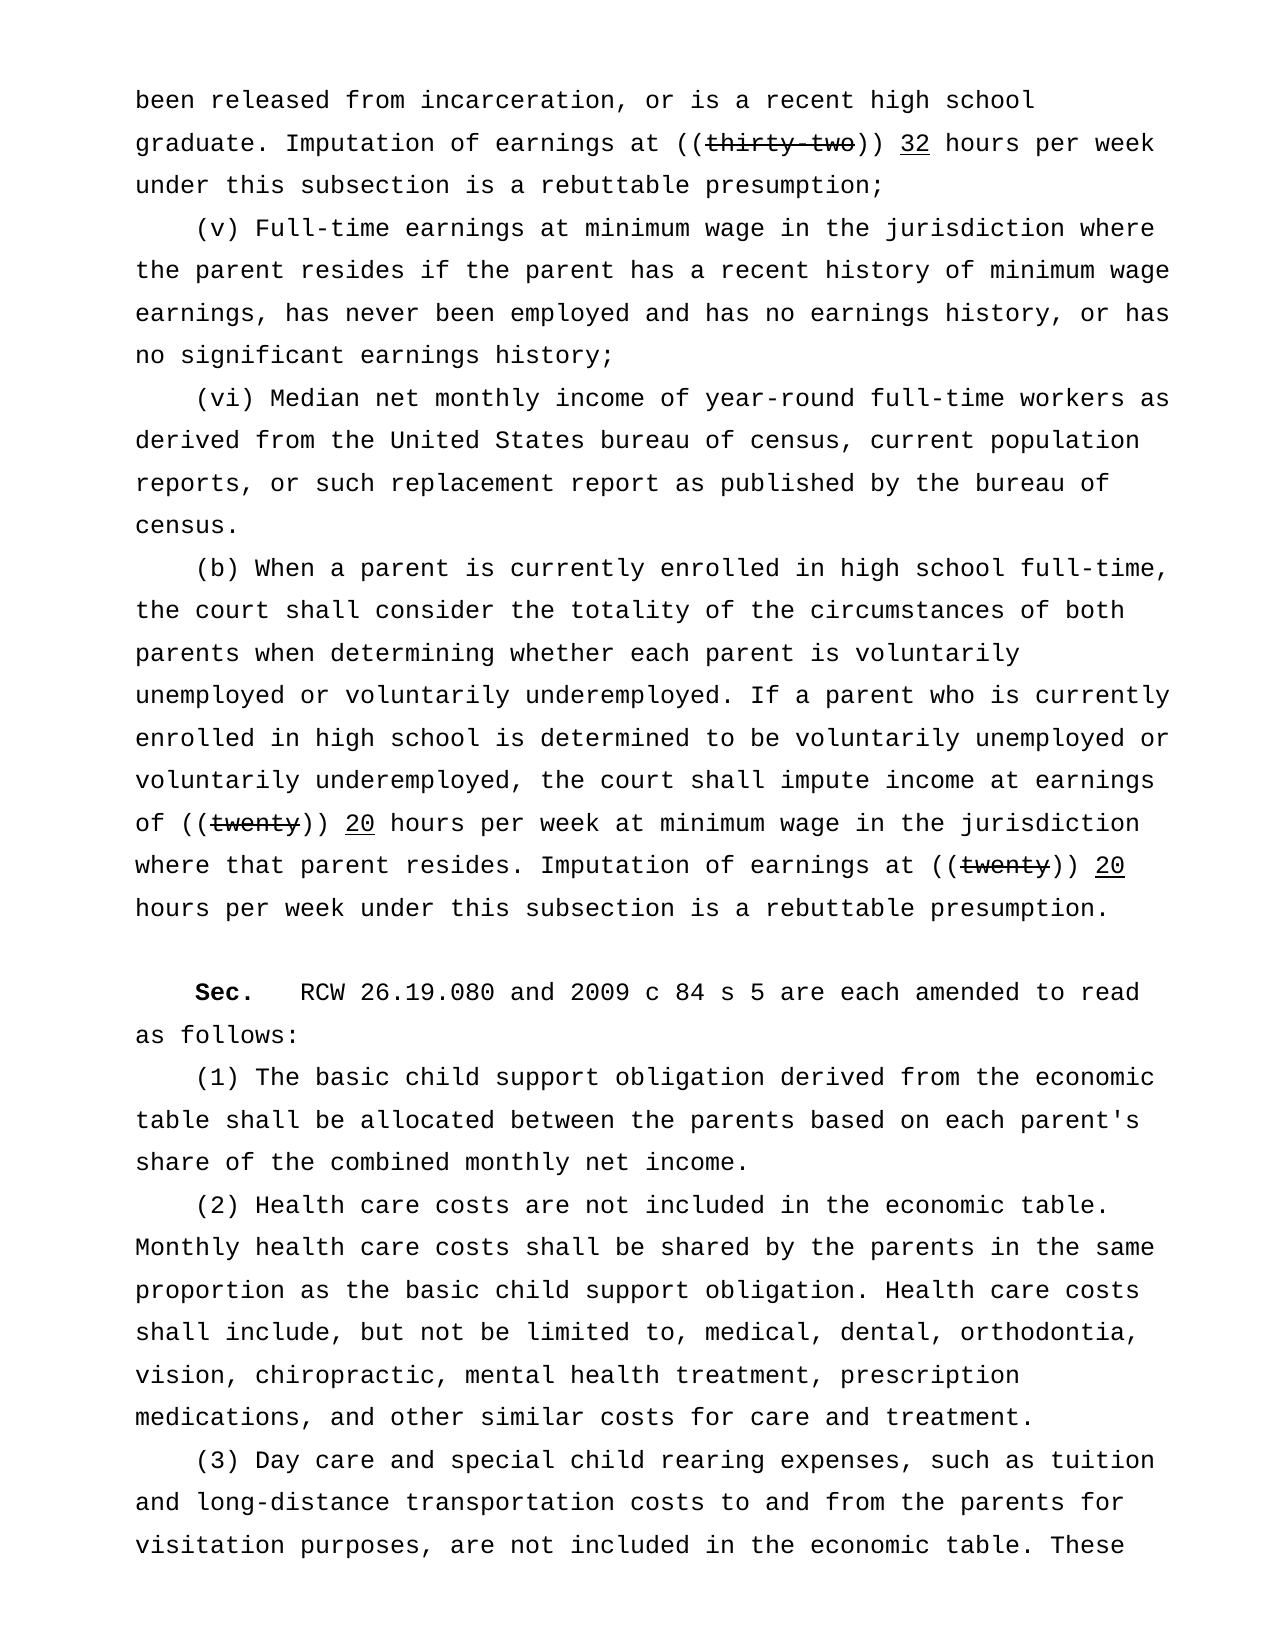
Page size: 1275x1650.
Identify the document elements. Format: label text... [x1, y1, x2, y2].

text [135, 1434, 1170, 1562]
text (2) Health care costs are not included in the economic table. Monthly health care costs shall be shared by the parents in the same proportion as the basic child support obligation. Health care costs shall include, but not be limited to, medical, dental, orthodontia, vision, chiropractic, mental health treatment, prescription medications, and other similar costs for care and treatment. [135, 1179, 1170, 1434]
text Sec. RCW 26.19.080 and 2009 c 84 s 5 are each amended to read as follows: [135, 967, 1170, 1052]
text (b) When a parent is currently enrolled in high school full-time, the court shall consider the totality of the circumstances of both parents when determining whether each parent is voluntarily unemployed or voluntarily underemployed. If a parent who is currently enrolled in high school is determined to be voluntarily unemployed or voluntarily underemployed, the court shall impute income at earnings of ((twenty)) 20 hours per week at minimum wage in the jurisdiction where that parent resides. Imputation of earnings at ((twenty)) 20 hours per week under this subsection is a rebuttable presumption. [135, 542, 1170, 925]
text (1) The basic child support obligation derived from the economic table shall be allocated between the parents based on each parent's share of the combined monthly net income. [135, 1052, 1170, 1179]
text (vi) Median net monthly income of year-round full-time workers as derived from the United States bureau of census, current population reports, or such replacement report as published by the bureau of census. [135, 372, 1170, 542]
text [135, 75, 1170, 202]
text (v) Full-time earnings at minimum wage in the jurisdiction where the parent resides if the parent has a recent history of minimum wage earnings, has never been employed and has no earnings history, or has no significant earnings history; [135, 202, 1170, 372]
